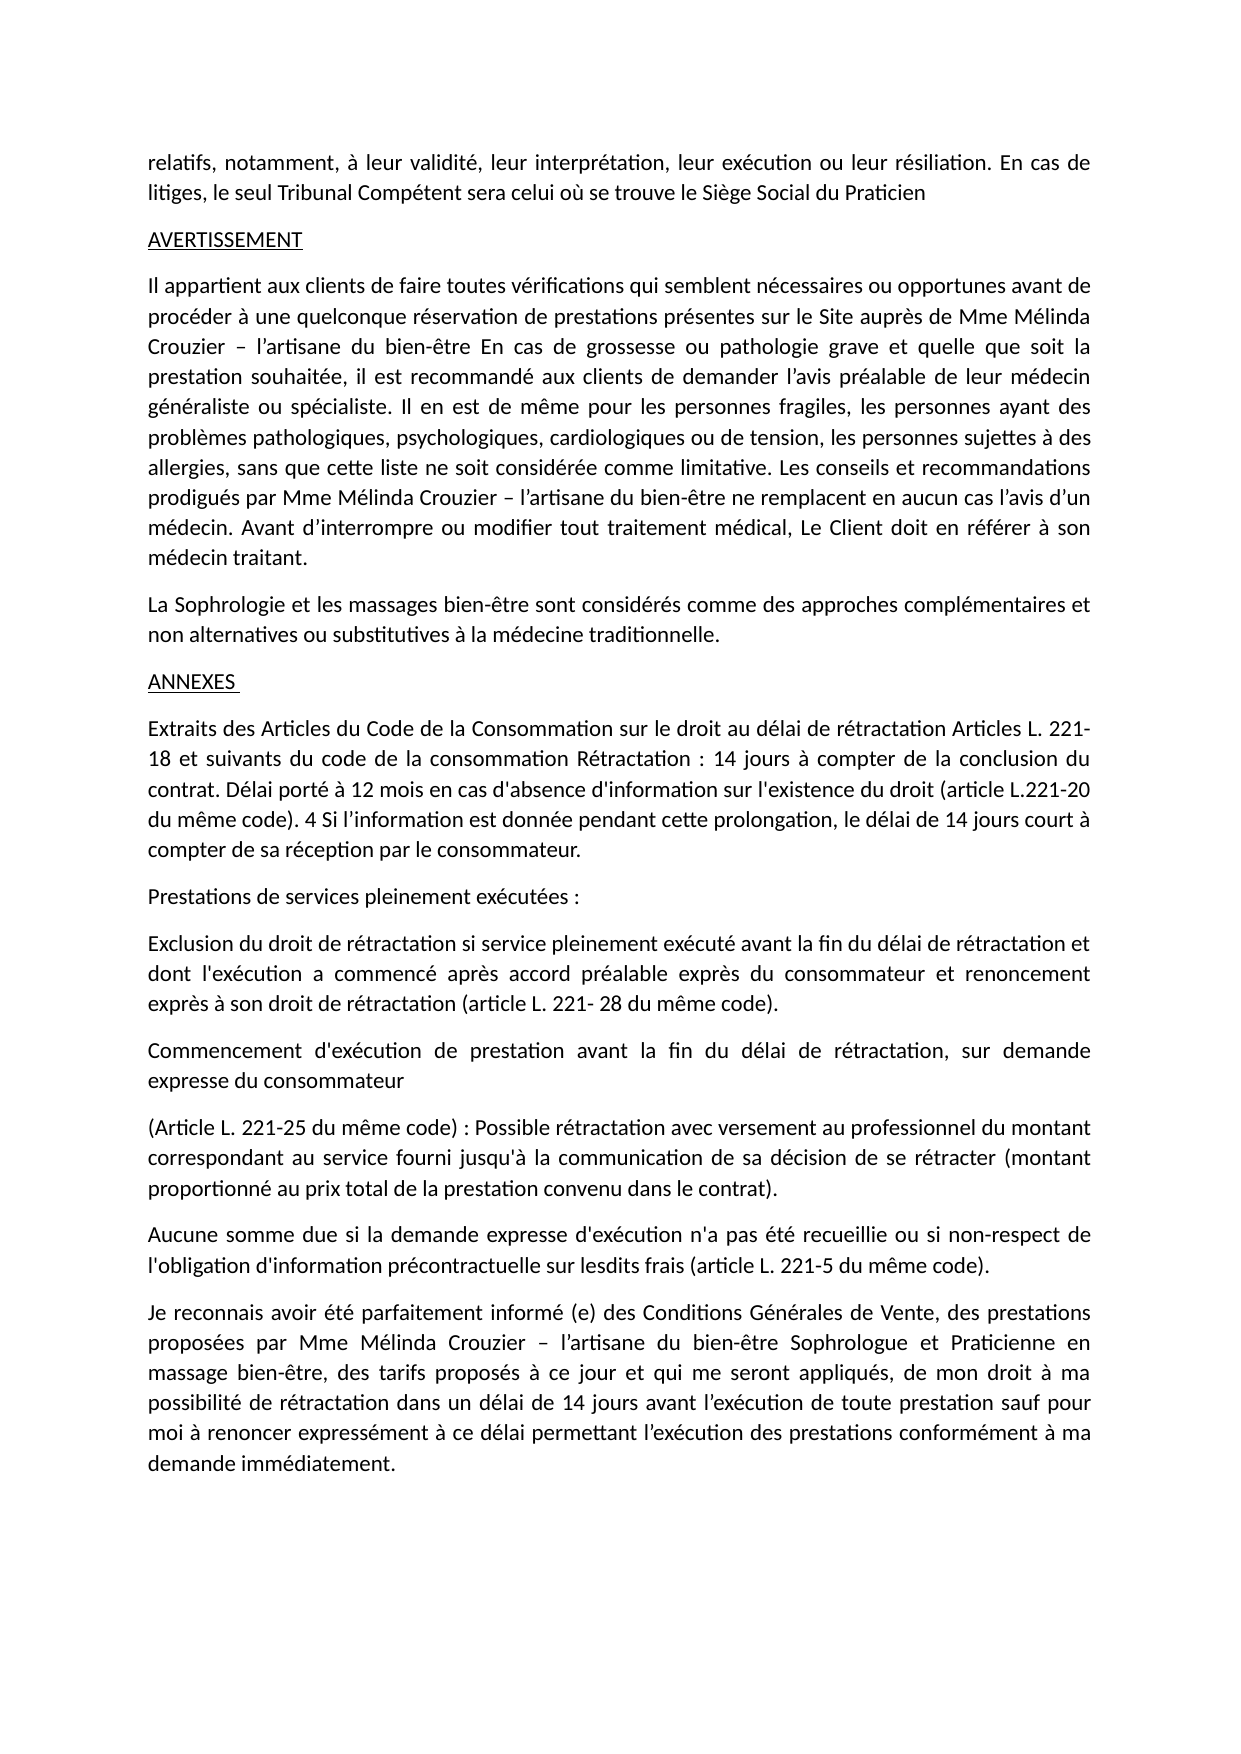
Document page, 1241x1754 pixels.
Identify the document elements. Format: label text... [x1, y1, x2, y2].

text ANNEXES [148, 667, 1093, 695]
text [148, 148, 1093, 206]
text Exclusion du droit de rétractation si service pleinement exécuté avant la fin du délai de rétractation et dont l'exécution a commencé après accord préalable exprès du consommateur et renoncement exprès à son droit de rétractation (article L. 221- 28 du même code). [148, 929, 1093, 1017]
text La Sophrologie et les massages bien-être sont considérés comme des approches complémentaires et non alternatives ou substitutives à la médecine traditionnelle. [148, 590, 1093, 648]
text Commencement d'exécution de prestation avant la fin du délai de rétractation, sur demande expresse du consommateur [148, 1036, 1093, 1094]
text AVERTISSEMENT [148, 225, 1093, 253]
text Aucune somme due si la demande expresse d'exécution n'a pas été recueillie ou si non-respect de l'obligation d'information précontractuelle sur lesdits frais (article L. 221-5 du même code). [148, 1221, 1093, 1279]
text (Article L. 221-25 du même code) : Possible rétractation avec versement au professionnel du montant correspondant au service fourni jusqu'à la communication de sa décision de se rétracter (montant proportionné au prix total de la prestation convenu dans le contrat). [148, 1113, 1093, 1202]
text Je reconnais avoir été parfaitement informé (e) des Conditions Générales de Vente, des prestations proposées par Mme Mélinda Crouzier – l’artisane du bien-être Sophrologue et Praticienne en massage bien-être, des tarifs proposés à ce jour et qui me seront appliqués, de mon droit à ma possibilité de rétractation dans un délai de 14 jours avant l’exécution de toute prestation sauf pour moi à renoncer expressément à ce délai permettant l’exécution des prestations conformément à ma demande immédiatement. [148, 1298, 1093, 1477]
text Prestations de services pleinement exécutées : [148, 882, 1093, 910]
text Extraits des Articles du Code de la Consommation sur le droit au délai de rétractation Articles L. 221-18 et suivants du code de la consommation Rétractation : 14 jours à compter de la conclusion du contrat. Délai porté à 12 mois en cas d'absence d'information sur l'existence du droit (article L.221-20 du même code). 4 Si l’information est donnée pendant cette prolongation, le délai de 14 jours court à compter de sa réception par le consommateur. [148, 714, 1093, 863]
text Il appartient aux clients de faire toutes vérifications qui semblent nécessaires ou opportunes avant de procéder à une quelconque réservation de prestations présentes sur le Site auprès de Mme Mélinda Crouzier – l’artisane du bien-être En cas de grossesse ou pathologie grave et quelle que soit la prestation souhaitée, il est recommandé aux clients de demander l’avis préalable de leur médecin généraliste ou spécialiste. Il en est de même pour les personnes fragiles, les personnes ayant des problèmes pathologiques, psychologiques, cardiologiques ou de tension, les personnes sujettes à des allergies, sans que cette liste ne soit considérée comme limitative. Les conseils et recommandations prodigués par Mme Mélinda Crouzier – l’artisane du bien-être ne remplacent en aucun cas l’avis d’un médecin. Avant d’interrompre ou modifier tout traitement médical, Le Client doit en référer à son médecin traitant. [148, 272, 1093, 571]
